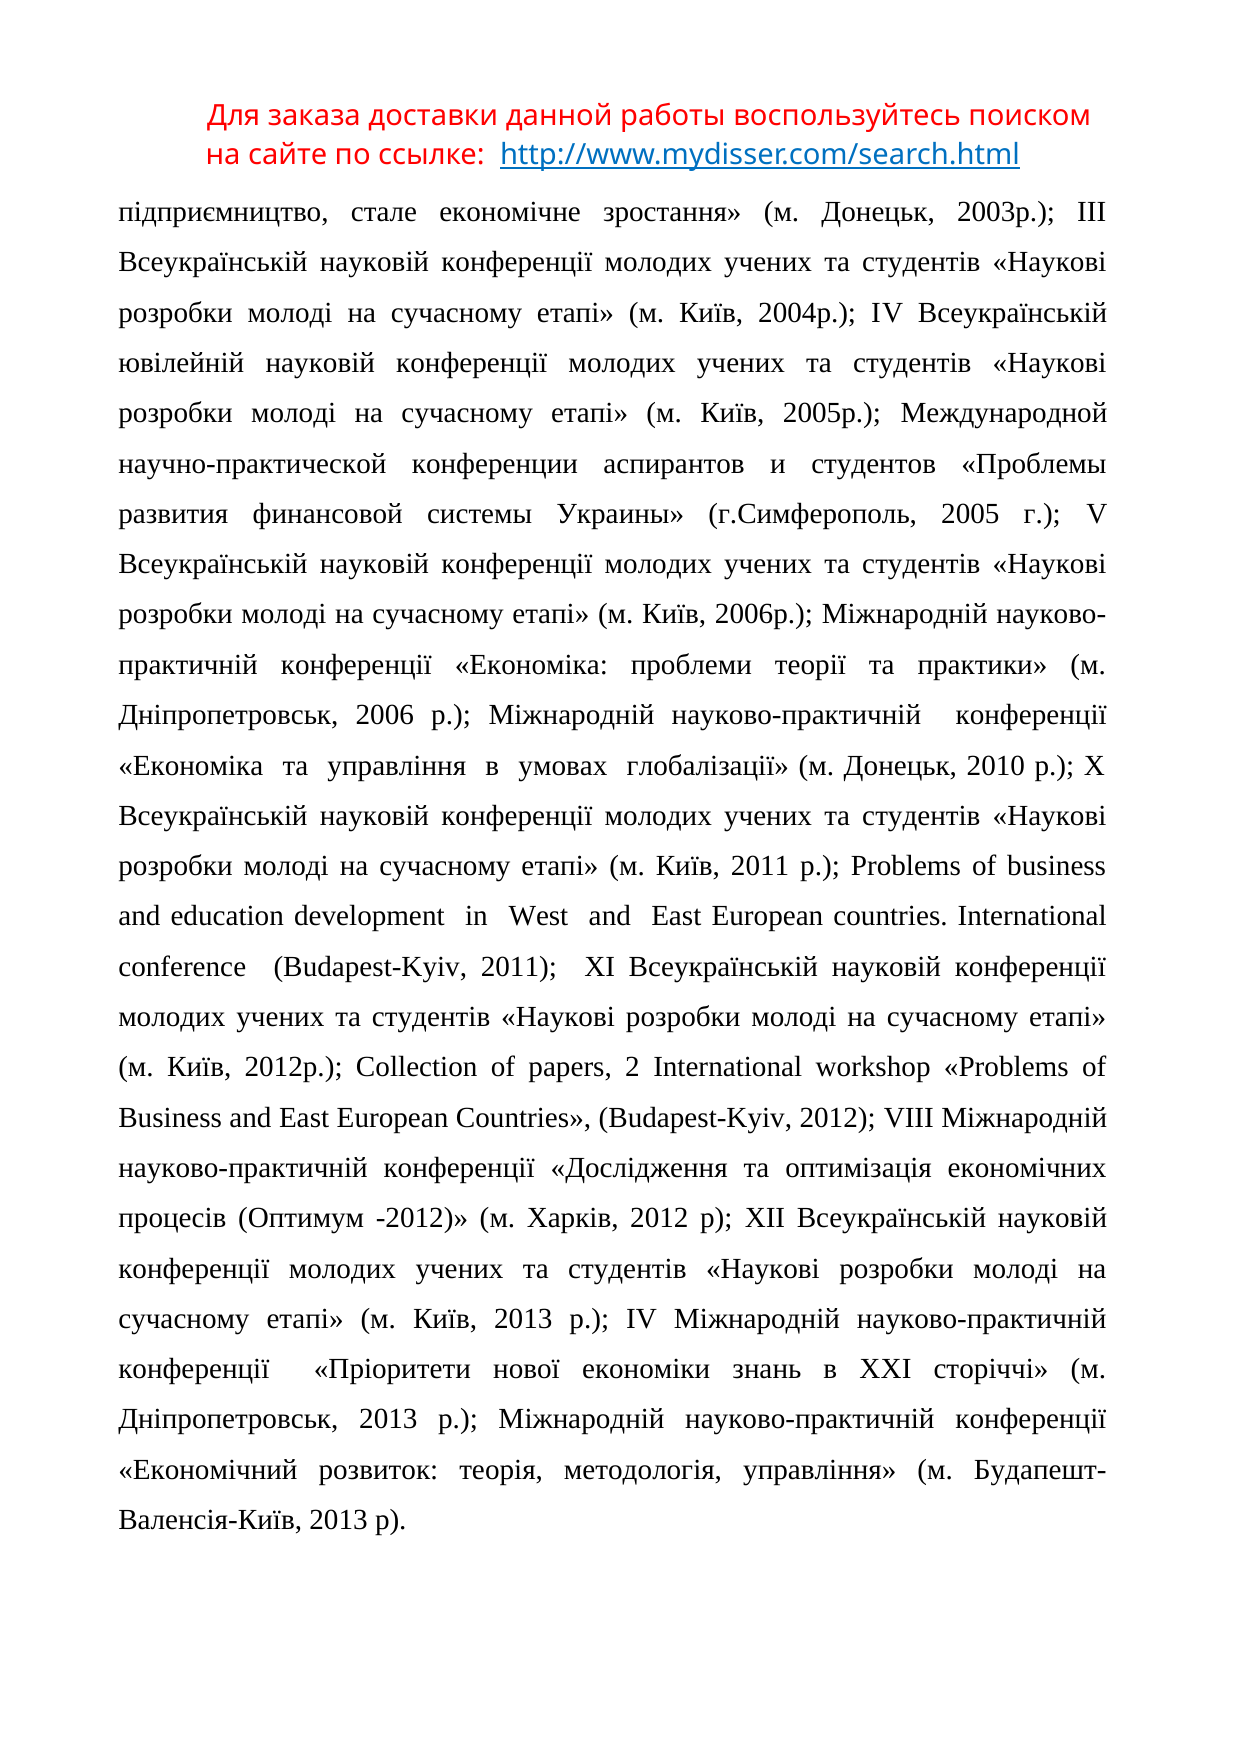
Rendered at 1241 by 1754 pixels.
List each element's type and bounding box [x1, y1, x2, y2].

text [118, 194, 1107, 1536]
